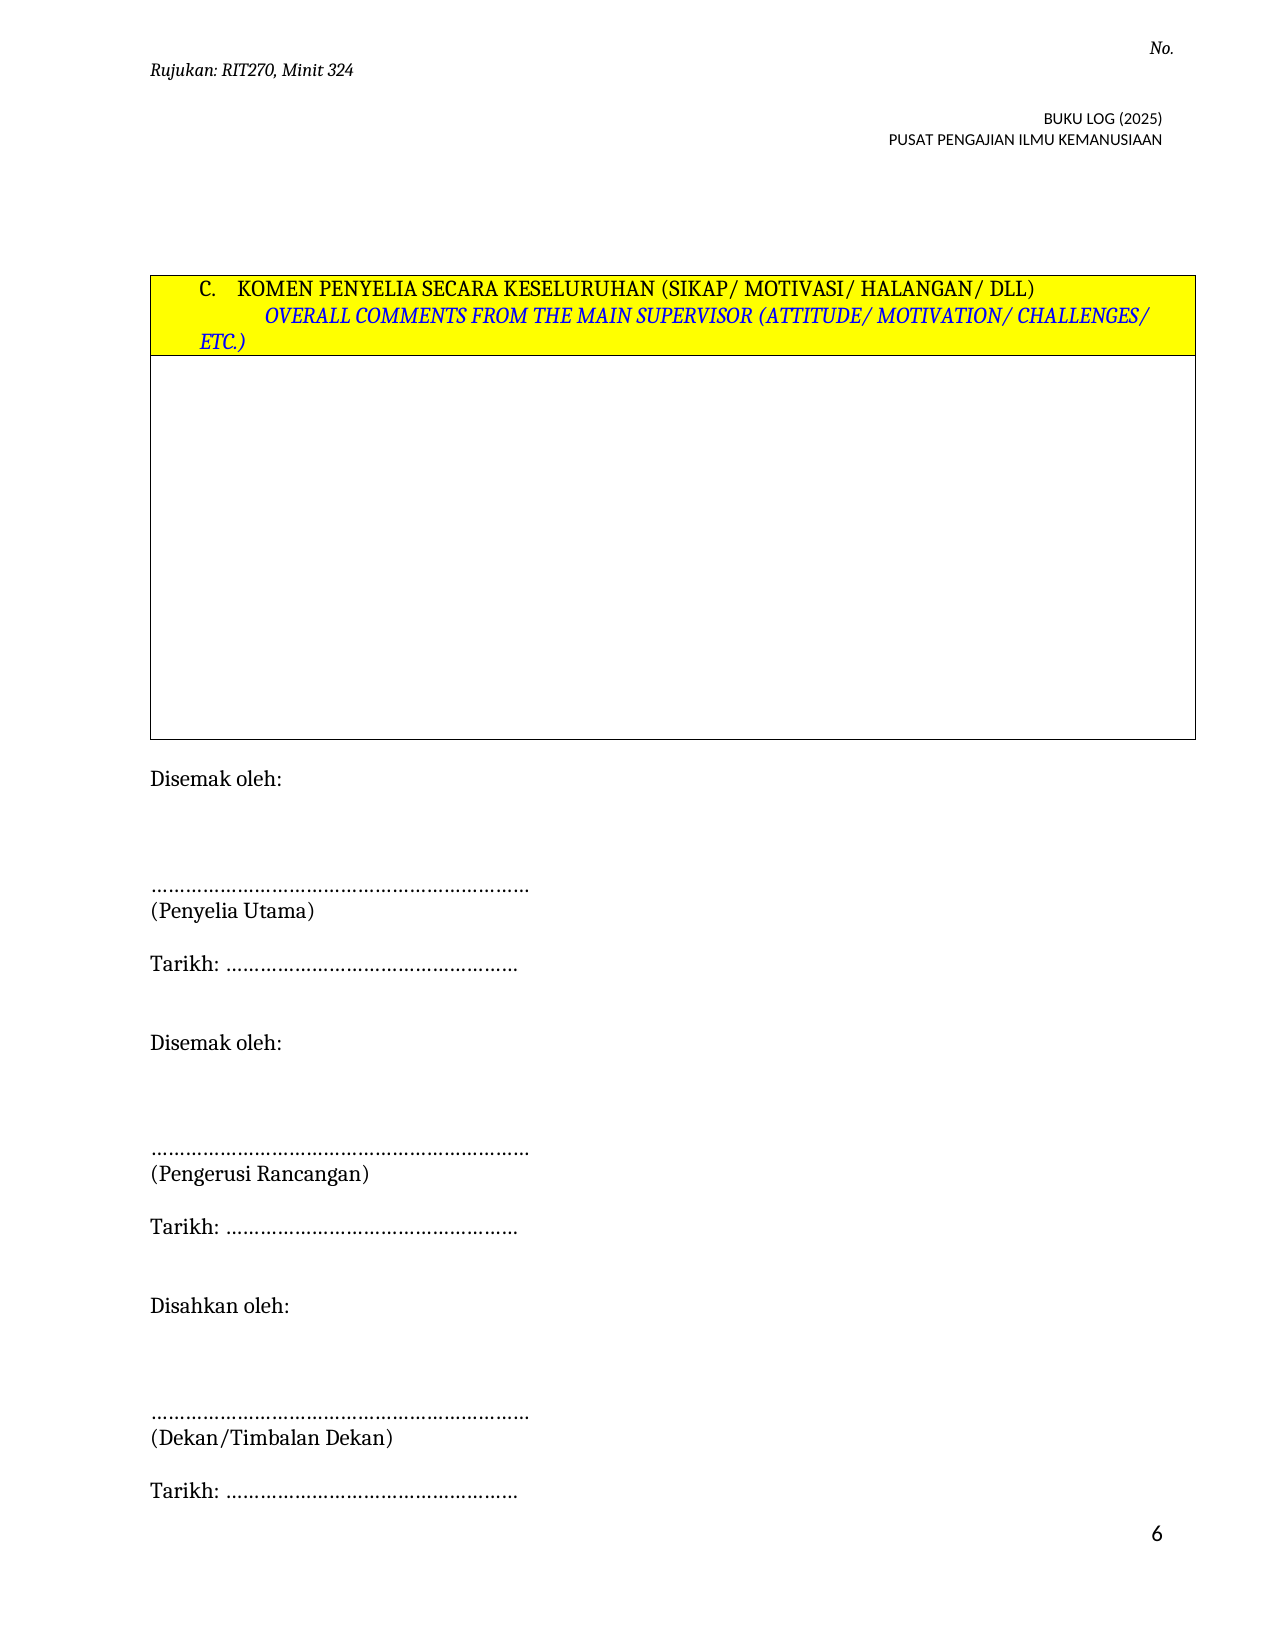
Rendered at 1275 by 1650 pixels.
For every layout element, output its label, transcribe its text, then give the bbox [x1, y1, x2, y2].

text (Dekan/Timbalan Dekan) [150, 1425, 1162, 1451]
text Disemak oleh: [150, 1029, 1162, 1056]
text ………………………………………………………… [150, 1135, 1162, 1161]
text (Penyelia Utama) [150, 898, 1162, 924]
text Tarikh: …………………………………………… [150, 1477, 1162, 1504]
text Tarikh: …………………………………………… [150, 950, 1162, 977]
text ………………………………………………………… [150, 871, 1162, 898]
text Disahkan oleh: [150, 1293, 1162, 1319]
text (Pengerusi Rancangan) [150, 1161, 1162, 1188]
table_header KOMEN PENYELIA SECARA KESELURUHAN (SIKAP/ MOTIVASI/ HALANGAN/ DLL) OVERALL COMMENTS FROM THE MAIN SUPERVISOR (ATTITUDE/ MOTIVATION/ CHALLENGES/ ETC.) [151, 276, 1195, 355]
text Tarikh: …………………………………………… [150, 1214, 1162, 1240]
text Disemak oleh: [150, 766, 1162, 792]
text ………………………………………………………… [150, 1398, 1162, 1425]
table_cell [151, 356, 1195, 738]
